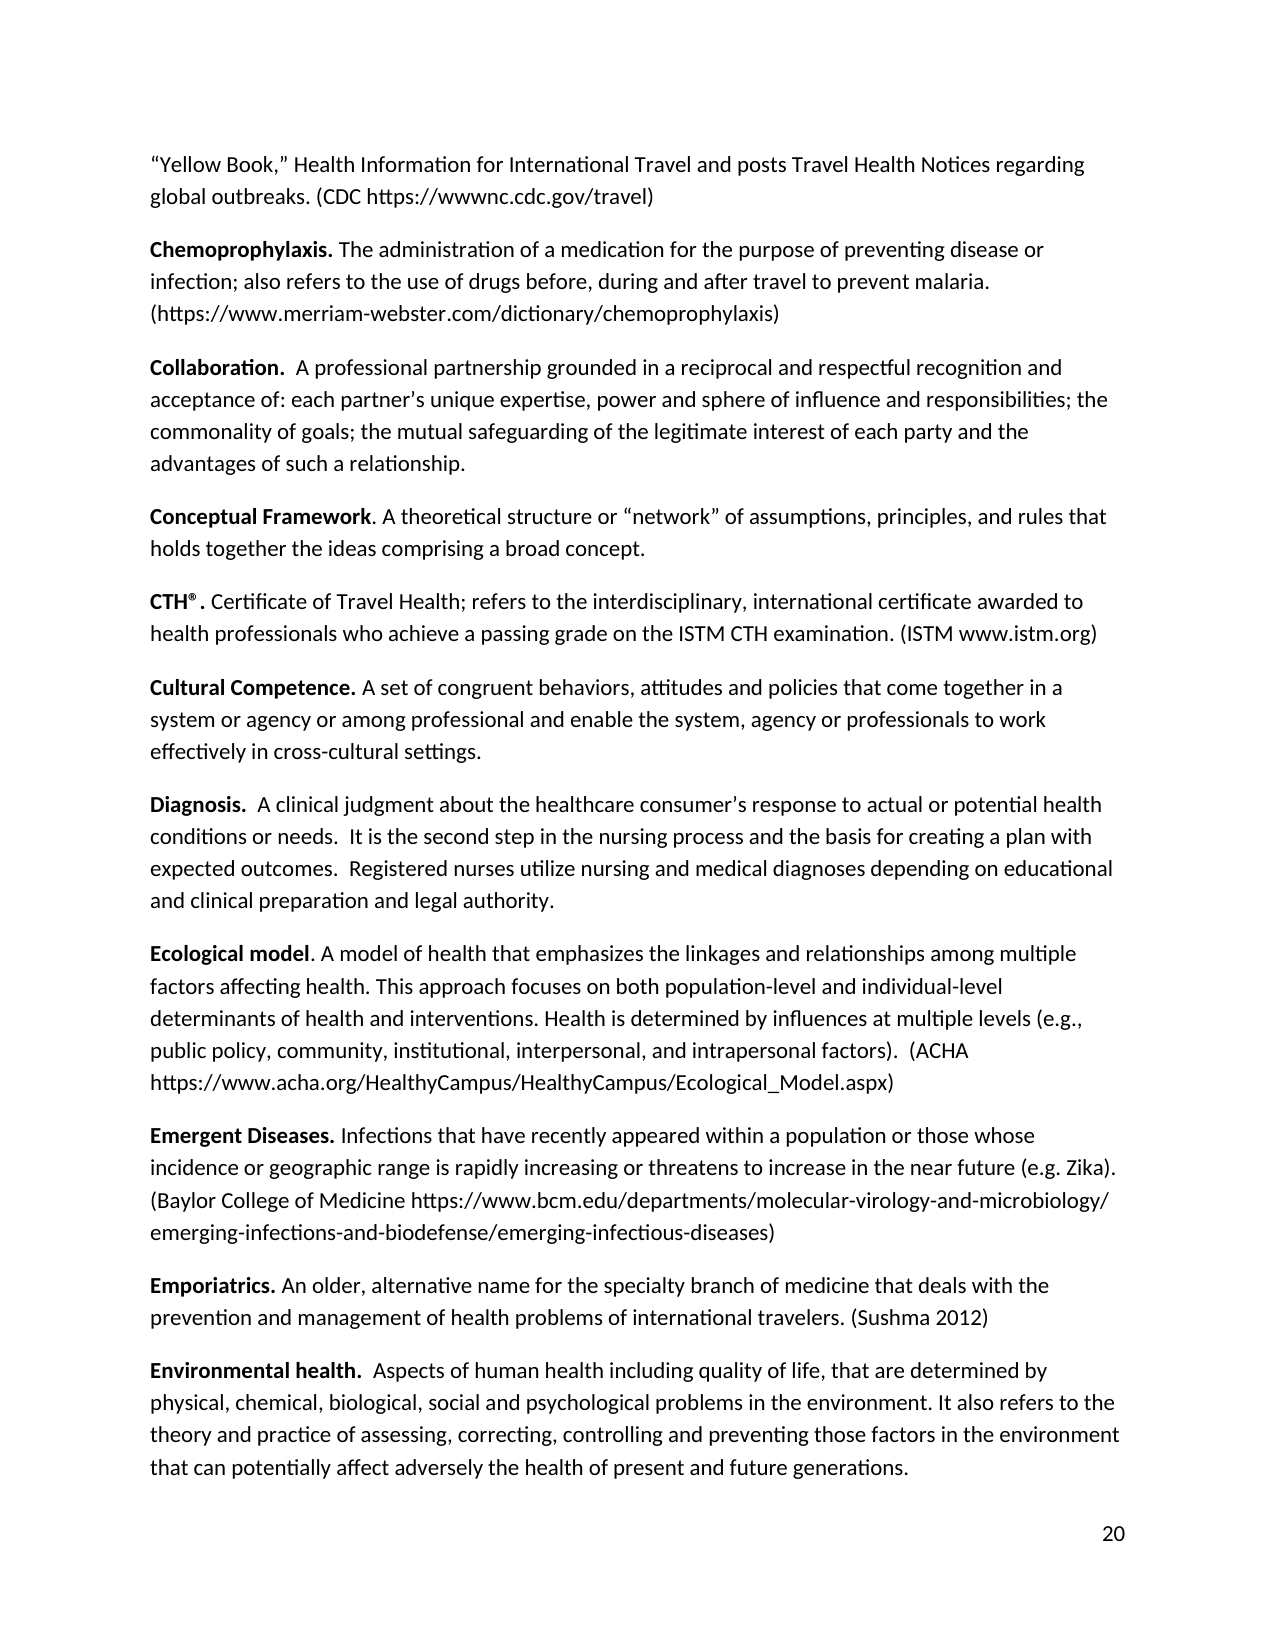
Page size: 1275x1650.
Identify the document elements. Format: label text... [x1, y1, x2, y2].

text Environmental health. Aspects of human health including quality of life, that are determined by physical, chemical, biological, social and psychological problems in the environment. It also refers to the theory and practice of assessing, correcting, controlling and preventing those factors in the environment that can potentially affect adversely the health of present and future generations. [150, 1356, 1125, 1481]
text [150, 150, 1125, 210]
text Collaboration. A professional partnership grounded in a reciprocal and respectful recognition and acceptance of: each partner’s unique expertise, power and sphere of influence and responsibilities; the commonality of goals; the mutual safeguarding of the legitimate interest of each party and the advantages of such a relationship. [150, 353, 1125, 477]
text Chemoprophylaxis. The administration of a medication for the purpose of preventing disease or infection; also refers to the use of drugs before, during and after travel to prevent malaria. (https://www.merriam-webster.com/dictionary/chemoprophylaxis) [150, 235, 1125, 328]
text Emporiatrics. An older, alternative name for the specialty branch of medicine that deals with the prevention and management of health problems of international travelers. (Sushma 2012) [150, 1271, 1125, 1331]
text Cultural Competence. A set of congruent behaviors, attitudes and policies that come together in a system or agency or among professional and enable the system, agency or professionals to work effectively in cross-cultural settings. [150, 673, 1125, 765]
text Conceptual Framework. A theoretical structure or “network” of assumptions, principles, and rules that holds together the ideas comprising a broad concept. [150, 502, 1125, 562]
text Diagnosis. A clinical judgment about the healthcare consumer’s response to actual or potential health conditions or needs. It is the second step in the nursing process and the basis for creating a plan with expected outcomes. Registered nurses utilize nursing and medical diagnoses depending on educational and clinical preparation and legal authority. [150, 790, 1125, 914]
text Emergent Diseases. Infections that have recently appeared within a population or those whose incidence or geographic range is rapidly increasing or threatens to increase in the near future (e.g. Zika). (Baylor College of Medicine https://www.bcm.edu/departments/molecular-virology-and-microbiology/emerging-infections-and-biodefense/emerging-infectious-diseases) [150, 1121, 1125, 1246]
text CTH®. Certificate of Travel Health; refers to the interdisciplinary, international certificate awarded to health professionals who achieve a passing grade on the ISTM CTH examination. (ISTM www.istm.org) [150, 587, 1125, 648]
text Ecological model. A model of health that emphasizes the linkages and relationships among multiple factors affecting health. This approach focuses on both population-level and individual-level determinants of health and interventions. Health is determined by influences at multiple levels (e.g., public policy, community, institutional, interpersonal, and intrapersonal factors). (ACHA https://www.acha.org/HealthyCampus/HealthyCampus/Ecological_Model.aspx) [150, 939, 1125, 1096]
